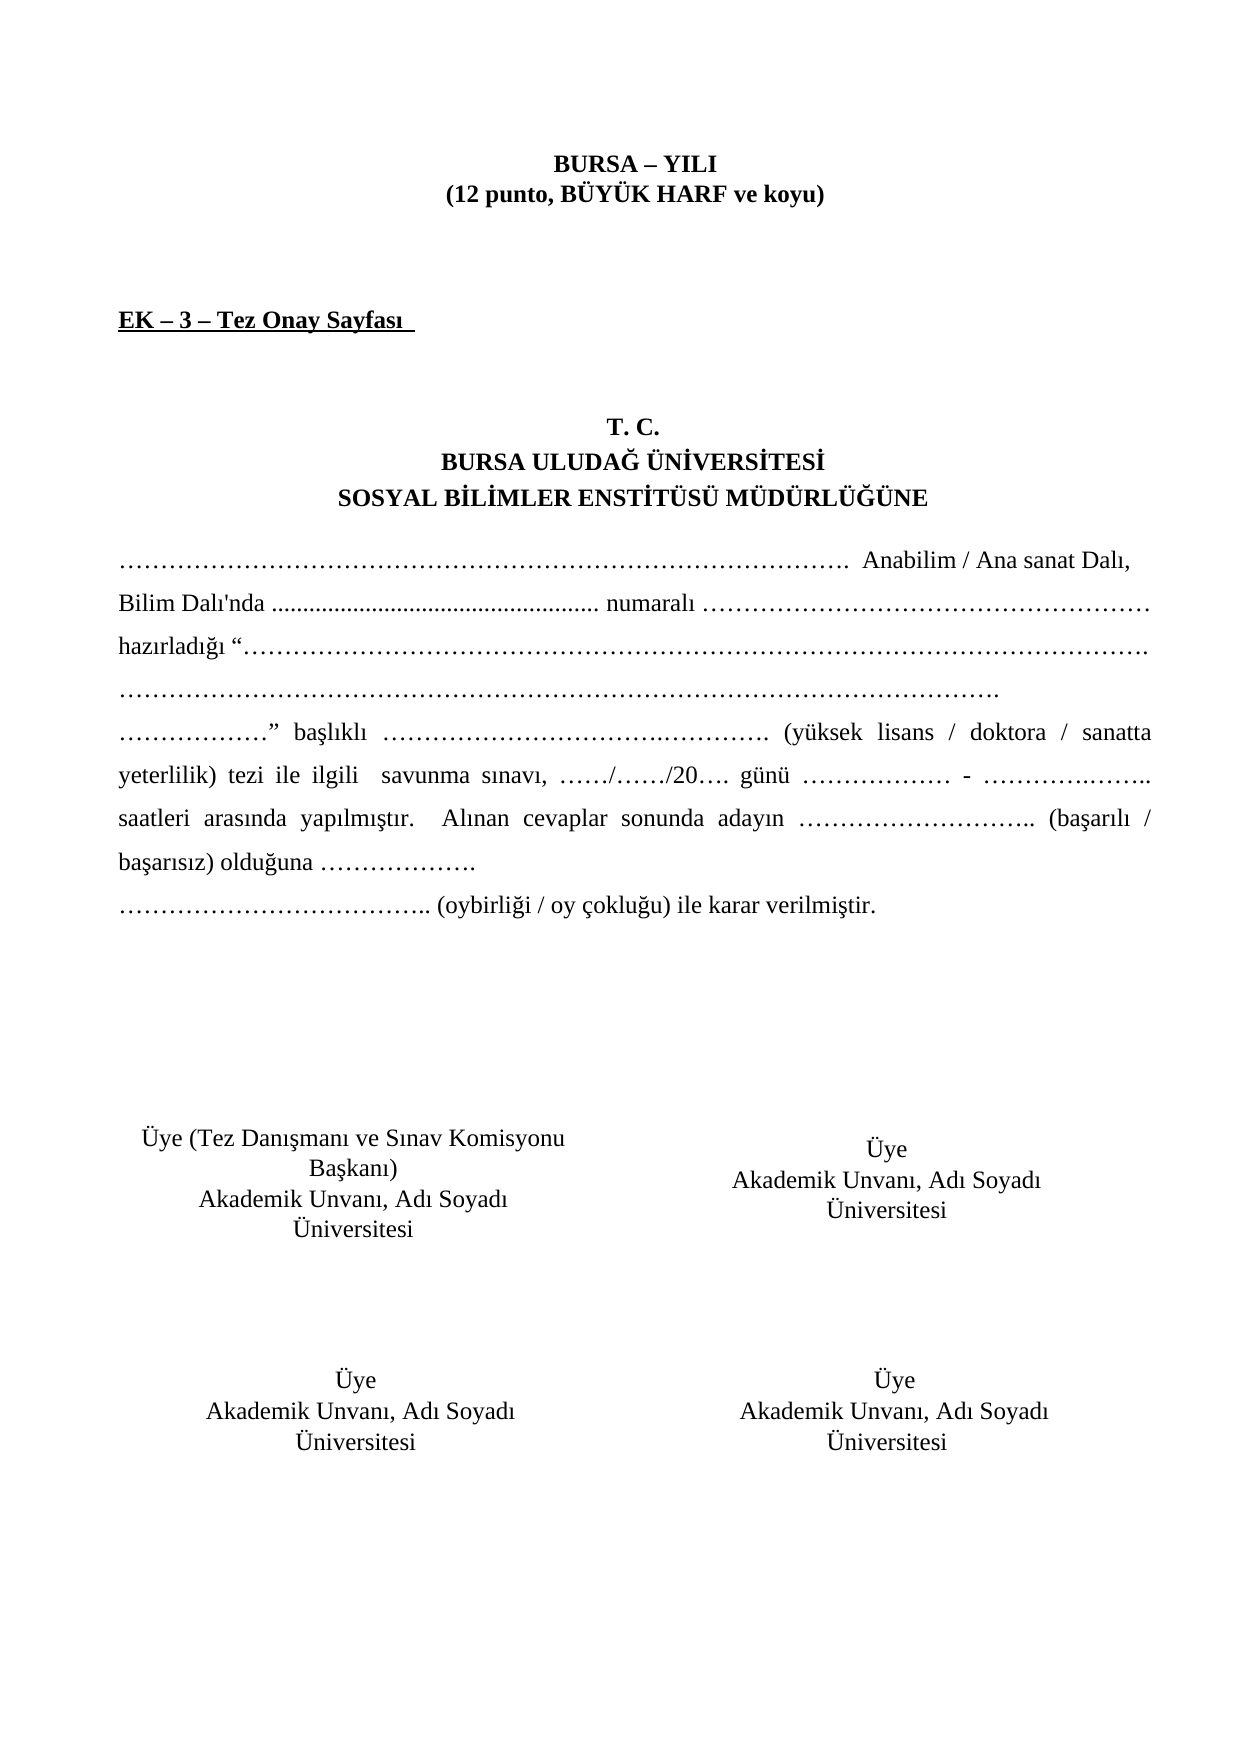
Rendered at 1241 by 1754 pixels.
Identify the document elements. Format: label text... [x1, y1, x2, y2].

text Akademik Unvanı, Adı Soyadı Üniversitesi [118, 1183, 1096, 1244]
text (12 punto, BÜYÜK HARF ve koyu) [118, 178, 1152, 209]
text EK – 3 – Tez Onay Sayfası [118, 300, 1148, 336]
text …………………………………………………………………………………………….………………” başlıklı …………………………….…………. (yüksek lisans / doktora / sanatta yeterlilik) tezi ile ilgili savunma sınavı, ……/……/20…. günü ……………… - ………….…….. saatleri arasında yapılmıştır. Alınan cevaplar sonunda adayın ……………………….. (başarılı / başarısız) olduğuna ………………. [118, 674, 1152, 875]
text Akademik Unvanı, Adı Soyadı Akademik Unvanı, Adı Soyadı [206, 1395, 1152, 1426]
text Üye Üye [335, 1364, 1152, 1395]
text Üniversitesi Üniversitesi [295, 1426, 1152, 1456]
text T. C. [118, 407, 1148, 442]
text BURSA – YILI [118, 148, 1152, 178]
text BURSA ULUDAĞ ÜNİVERSİTESİ SOSYAL BİLİMLER ENSTİTÜSÜ MÜDÜRLÜĞÜNE [118, 442, 1148, 513]
text hazırladığı “………………………………………………………………………………………………. [118, 631, 1152, 660]
text ……………………………….. (oybirliği / oy çokluğu) ile karar verilmiştir. [118, 890, 1152, 918]
text Üye (Tez Danışmanı ve Sınav Komisyonu Başkanı) [118, 1122, 1148, 1183]
text ……………………………………………………………………………. Anabilim / Ana sanat Dalı, [118, 545, 1152, 573]
text Bilim Dalı'nda numaralı ……………………………………………… [118, 588, 1152, 617]
